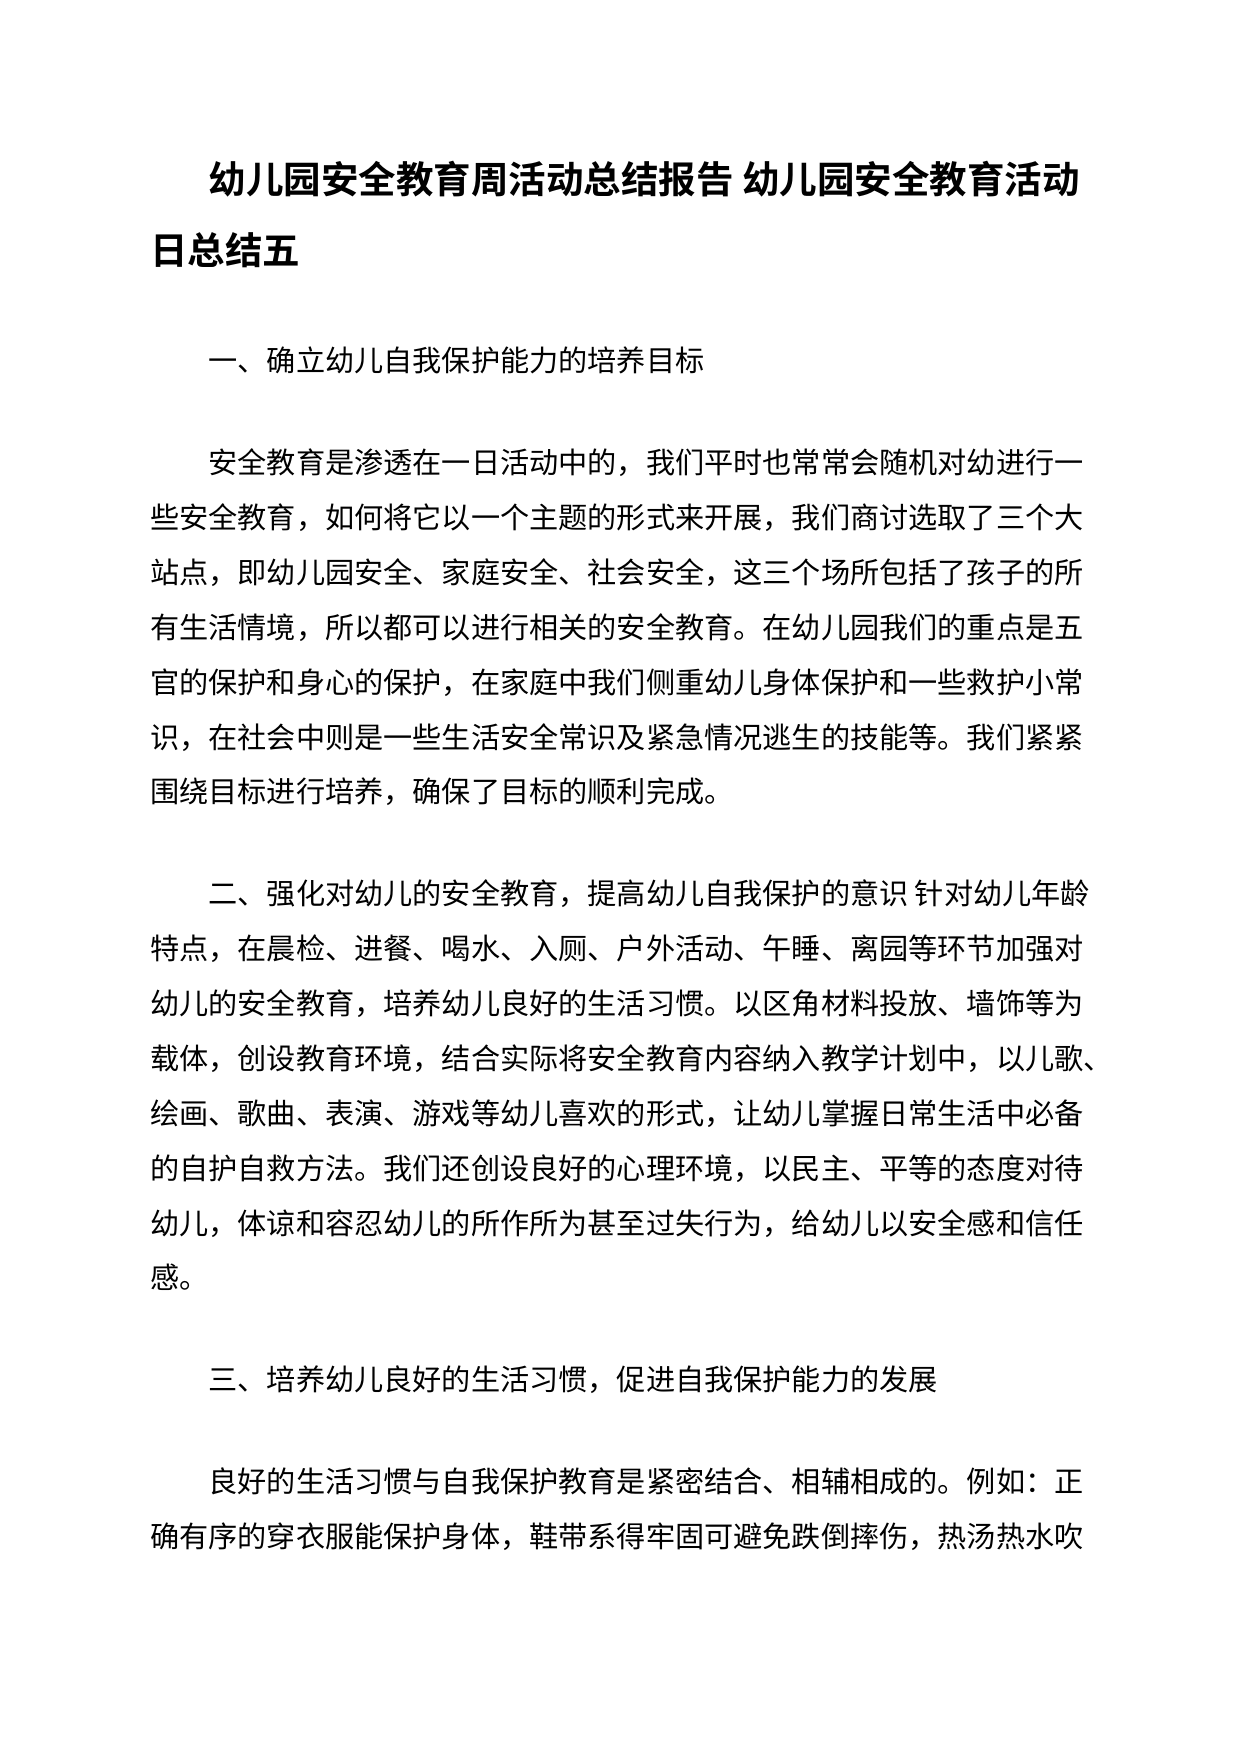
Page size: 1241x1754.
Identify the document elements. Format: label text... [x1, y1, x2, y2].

text 三、培养幼儿良好的生活习惯，促进自我保护能力的发展 [150, 1357, 1090, 1399]
text 二、强化对幼儿的安全教育，提高幼儿自我保护的意识 针对幼儿年龄特点，在晨检、进餐、喝水、入厕、户外活动、午睡、离园等环节加强对幼儿的安全教育，培养幼儿良好的生活习惯。以区角材料投放、墙饰等为载体，创设教育环境，结合实际将安全教育内容纳入教学计划中，以儿歌、绘画、歌曲、表演、游戏等幼儿喜欢的形式，让幼儿掌握日常生活中必备的自护自救方法。我们还创设良好的心理环境，以民主、平等的态度对待幼儿，体谅和容忍幼儿的所作所为甚至过失行为，给幼儿以安全感和信任感。 [150, 871, 1090, 1297]
text 幼儿园安全教育周活动总结报告 幼儿园安全教育活动日总结五 [150, 150, 1090, 275]
text 一、确立幼儿自我保护能力的培养目标 [150, 338, 1090, 380]
text 安全教育是渗透在一日活动中的，我们平时也常常会随机对幼进行一些安全教育，如何将它以一个主题的形式来开展，我们商讨选取了三个大站点，即幼儿园安全、家庭安全、社会安全，这三个场所包括了孩子的所有生活情境，所以都可以进行相关的安全教育。在幼儿园我们的重点是五官的保护和身心的保护，在家庭中我们侧重幼儿身体保护和一些救护小常识，在社会中则是一些生活安全常识及紧急情况逃生的技能等。我们紧紧围绕目标进行培养，确保了目标的顺利完成。 [150, 440, 1090, 811]
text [150, 1459, 1090, 1556]
